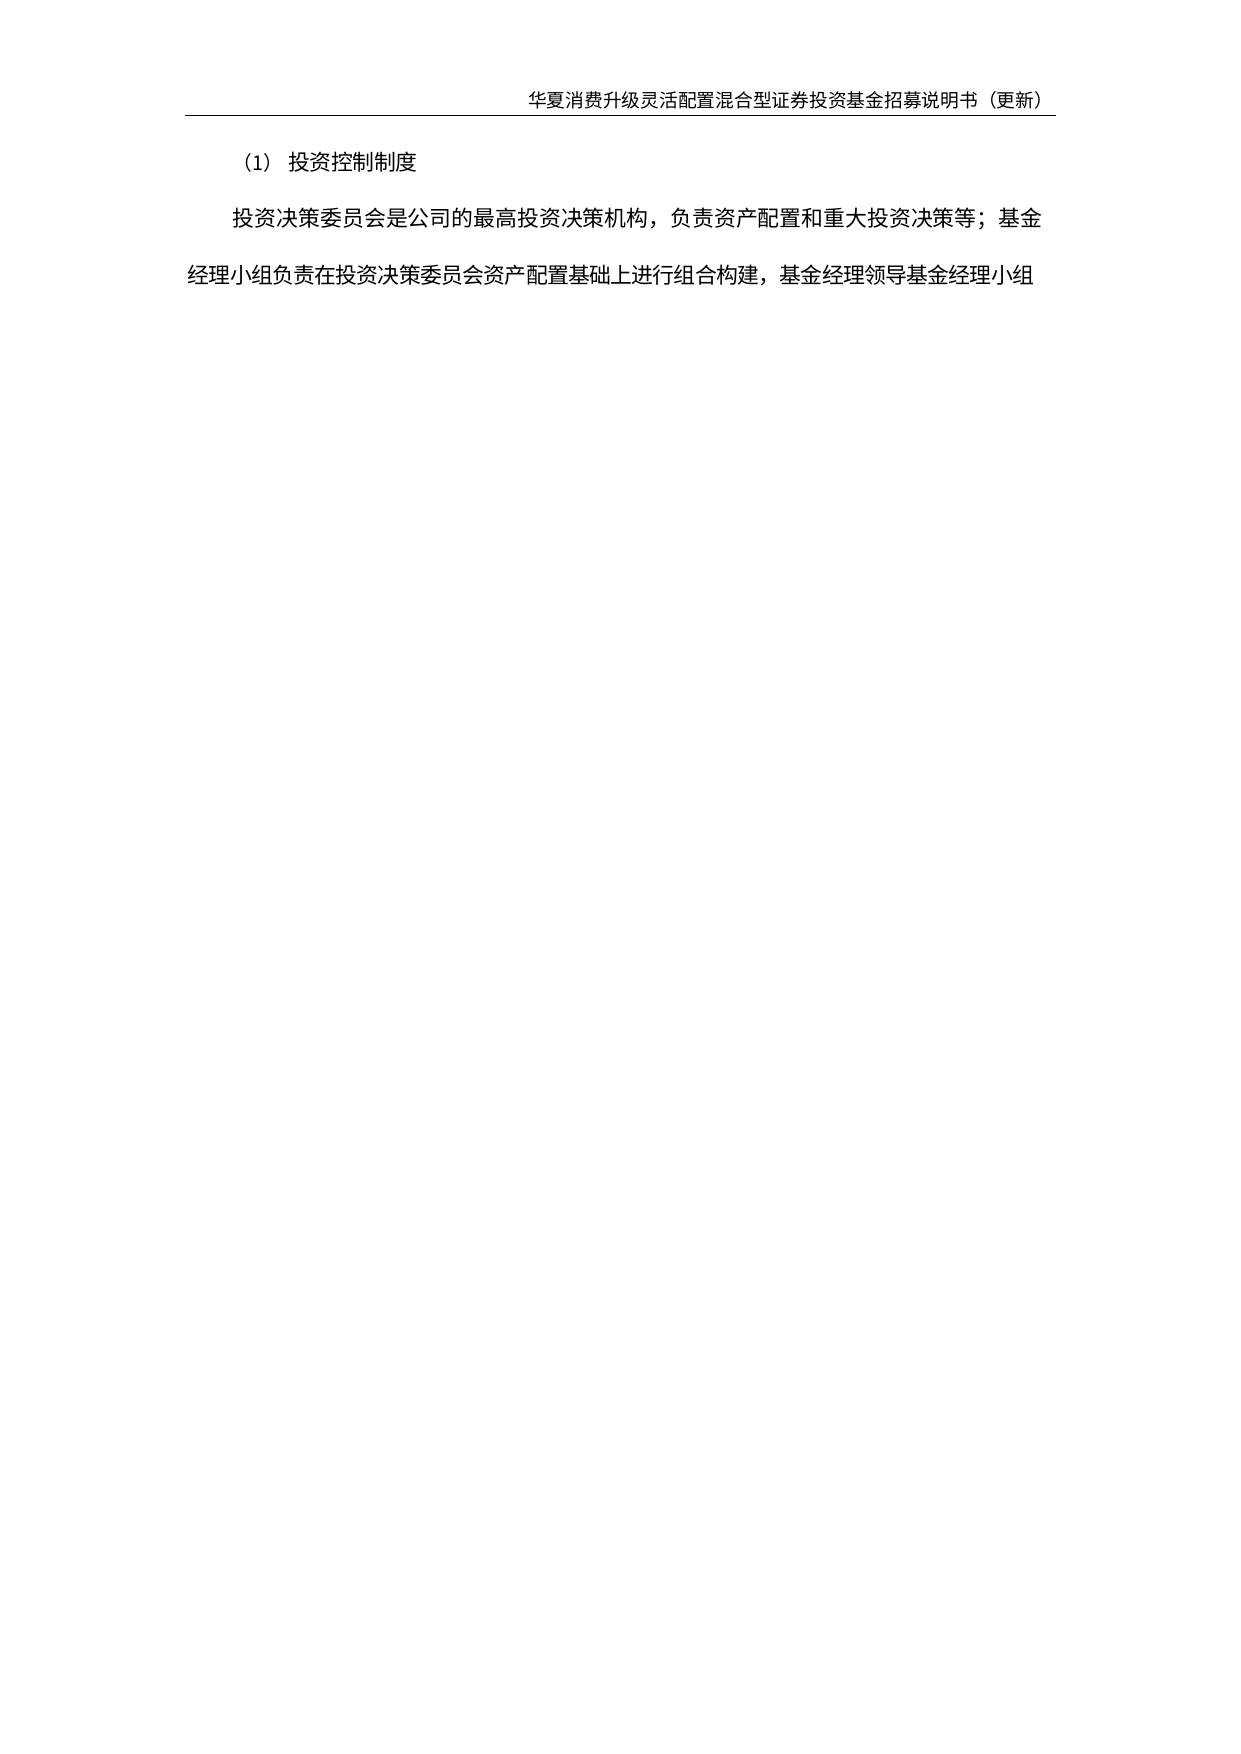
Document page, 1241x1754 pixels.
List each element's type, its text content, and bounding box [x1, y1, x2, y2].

text 投资决策委员会是公司的最高投资决策机构，负责资产配置和重大投资决策等；基金经理小组负责在投资决策委员会资产配置基础上进行组合构建，基金经理领导基金经理小组 [187, 201, 1054, 289]
list 投资控制制度 [233, 148, 1159, 176]
